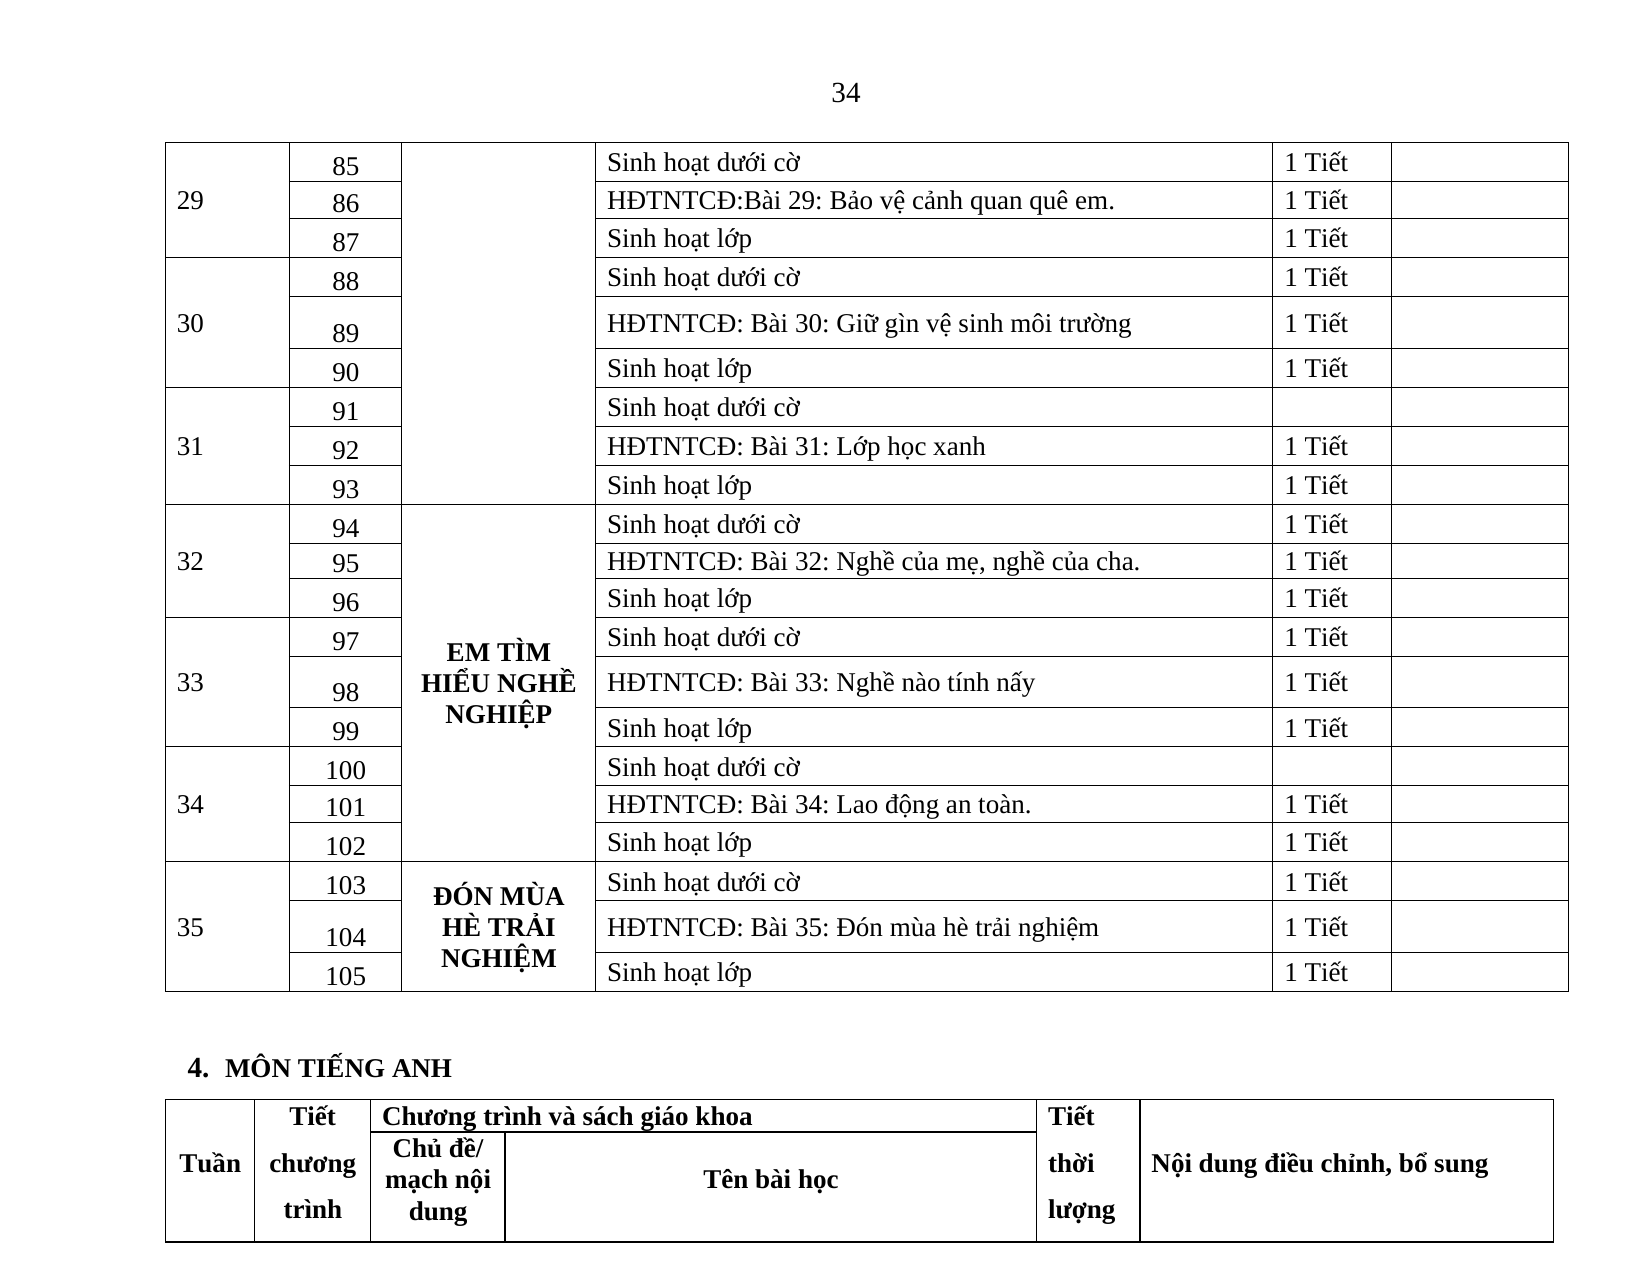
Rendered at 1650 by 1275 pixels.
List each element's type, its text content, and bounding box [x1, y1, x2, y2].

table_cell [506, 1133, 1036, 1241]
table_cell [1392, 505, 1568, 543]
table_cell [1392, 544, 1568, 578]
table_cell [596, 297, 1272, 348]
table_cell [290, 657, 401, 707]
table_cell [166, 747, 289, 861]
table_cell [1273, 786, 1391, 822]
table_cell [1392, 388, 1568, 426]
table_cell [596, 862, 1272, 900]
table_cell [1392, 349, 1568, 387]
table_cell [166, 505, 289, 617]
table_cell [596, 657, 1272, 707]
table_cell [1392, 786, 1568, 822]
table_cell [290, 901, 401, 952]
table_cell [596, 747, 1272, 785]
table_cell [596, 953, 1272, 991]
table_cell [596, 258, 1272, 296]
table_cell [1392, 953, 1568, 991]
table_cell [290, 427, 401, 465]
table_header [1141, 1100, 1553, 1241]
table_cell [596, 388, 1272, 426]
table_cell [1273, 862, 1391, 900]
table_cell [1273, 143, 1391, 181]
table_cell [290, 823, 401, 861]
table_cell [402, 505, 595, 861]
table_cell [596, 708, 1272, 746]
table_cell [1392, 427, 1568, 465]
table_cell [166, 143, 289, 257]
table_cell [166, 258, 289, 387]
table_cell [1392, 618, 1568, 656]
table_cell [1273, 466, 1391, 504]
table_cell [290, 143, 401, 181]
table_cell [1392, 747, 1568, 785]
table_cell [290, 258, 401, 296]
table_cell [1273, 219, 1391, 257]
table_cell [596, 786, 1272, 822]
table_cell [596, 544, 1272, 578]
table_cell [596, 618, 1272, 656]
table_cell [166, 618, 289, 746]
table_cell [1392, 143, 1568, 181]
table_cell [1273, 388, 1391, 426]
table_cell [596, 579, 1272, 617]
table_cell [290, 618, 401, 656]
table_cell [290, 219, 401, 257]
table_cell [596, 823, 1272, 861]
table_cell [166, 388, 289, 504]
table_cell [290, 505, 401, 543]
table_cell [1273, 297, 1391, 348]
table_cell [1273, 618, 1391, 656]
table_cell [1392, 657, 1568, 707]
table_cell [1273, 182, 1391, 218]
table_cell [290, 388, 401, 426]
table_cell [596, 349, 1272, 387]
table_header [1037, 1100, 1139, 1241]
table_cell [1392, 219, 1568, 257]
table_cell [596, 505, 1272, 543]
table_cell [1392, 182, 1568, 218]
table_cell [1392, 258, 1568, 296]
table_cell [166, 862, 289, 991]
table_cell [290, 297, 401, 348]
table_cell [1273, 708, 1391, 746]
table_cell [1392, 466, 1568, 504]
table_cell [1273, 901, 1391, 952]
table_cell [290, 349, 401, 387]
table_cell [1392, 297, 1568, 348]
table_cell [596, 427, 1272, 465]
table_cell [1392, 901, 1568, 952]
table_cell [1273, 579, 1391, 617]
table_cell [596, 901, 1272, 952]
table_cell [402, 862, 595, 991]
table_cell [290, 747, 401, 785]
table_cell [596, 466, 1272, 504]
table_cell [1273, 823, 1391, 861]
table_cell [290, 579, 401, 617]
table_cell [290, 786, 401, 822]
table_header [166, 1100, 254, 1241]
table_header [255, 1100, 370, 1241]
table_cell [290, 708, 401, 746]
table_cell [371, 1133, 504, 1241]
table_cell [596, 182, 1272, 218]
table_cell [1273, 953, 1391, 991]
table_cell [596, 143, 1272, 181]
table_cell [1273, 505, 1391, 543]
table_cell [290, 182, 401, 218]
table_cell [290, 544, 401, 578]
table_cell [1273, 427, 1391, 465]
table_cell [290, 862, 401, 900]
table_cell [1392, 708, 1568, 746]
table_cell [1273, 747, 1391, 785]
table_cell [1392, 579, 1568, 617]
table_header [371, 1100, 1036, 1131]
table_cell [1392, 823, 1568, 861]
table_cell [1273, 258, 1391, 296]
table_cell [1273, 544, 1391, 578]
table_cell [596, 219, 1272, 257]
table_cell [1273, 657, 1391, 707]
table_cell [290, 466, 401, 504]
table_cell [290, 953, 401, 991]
list MÔN TIẾNG ANH [187, 1051, 1526, 1084]
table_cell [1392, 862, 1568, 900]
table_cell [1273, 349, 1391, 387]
